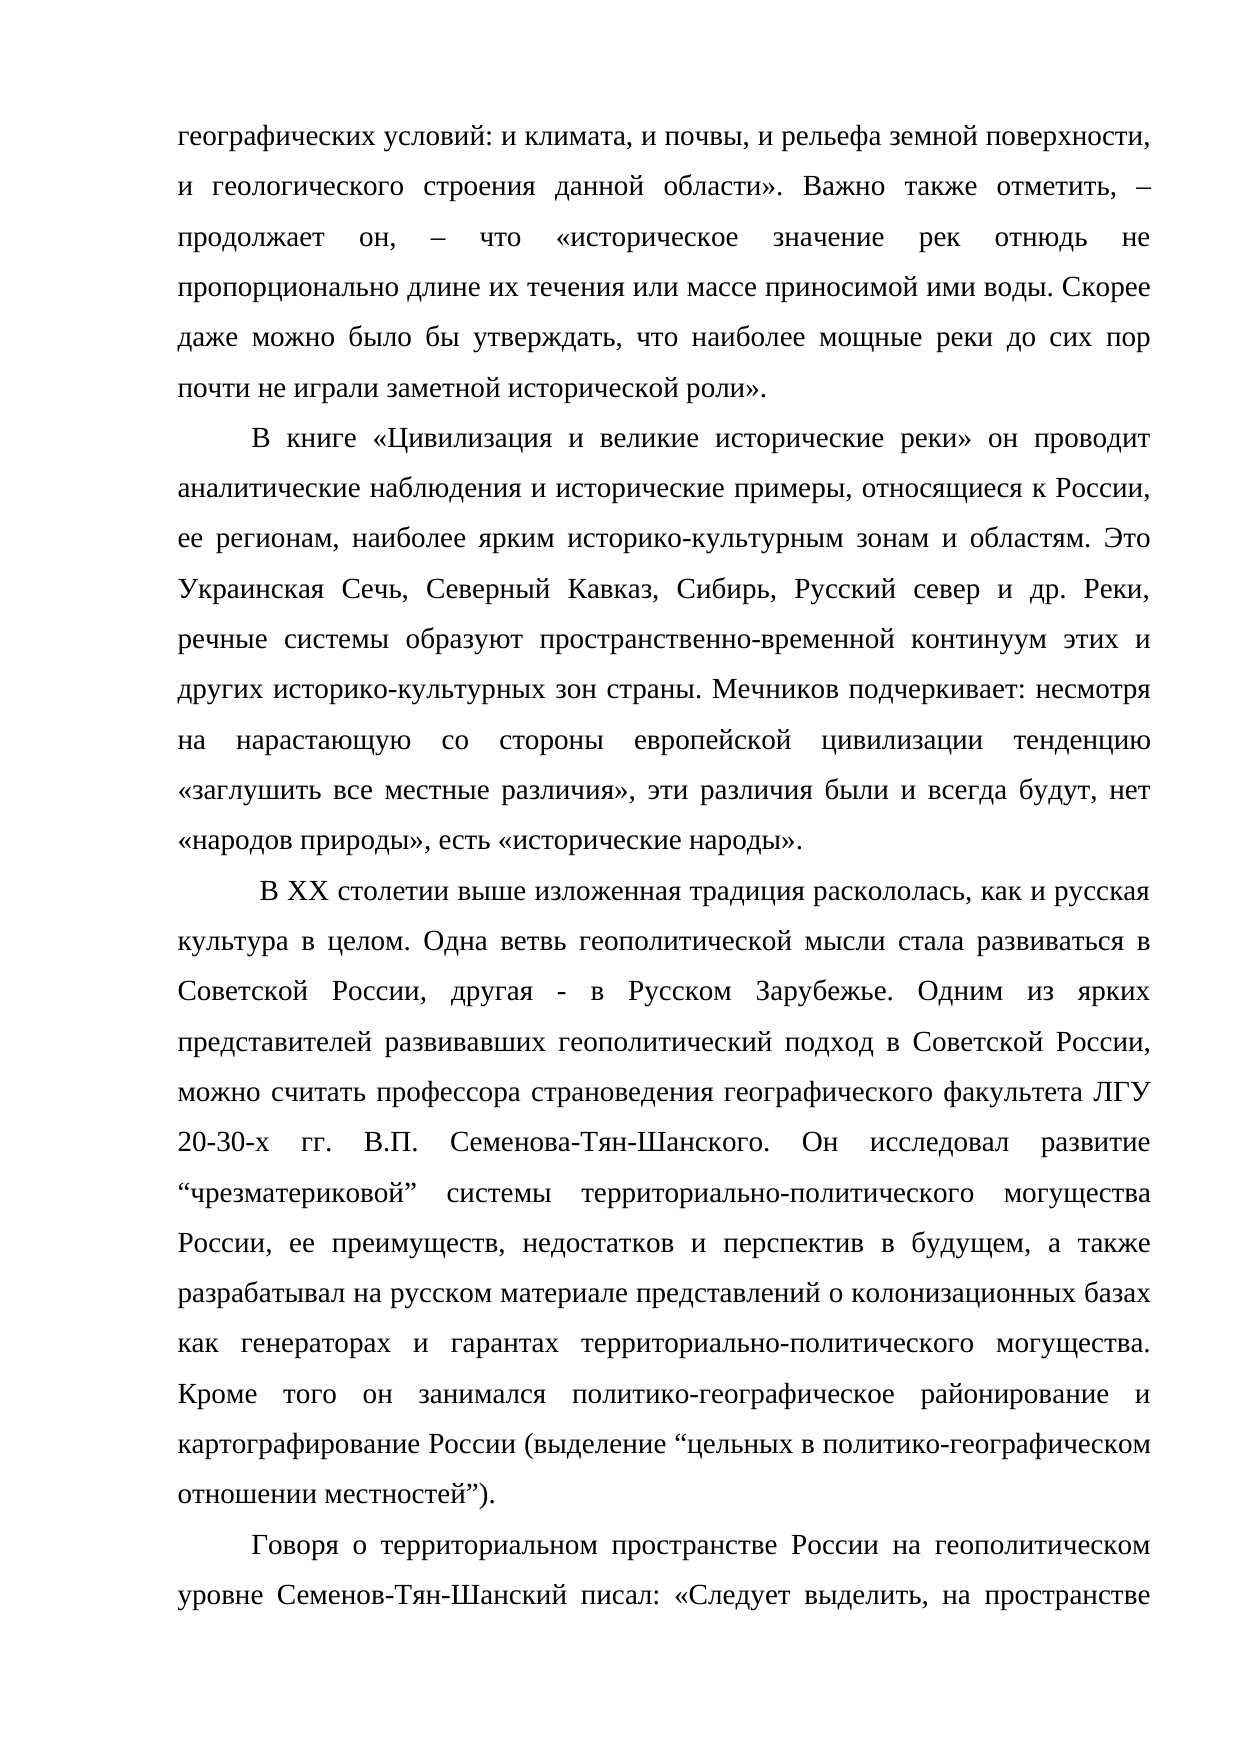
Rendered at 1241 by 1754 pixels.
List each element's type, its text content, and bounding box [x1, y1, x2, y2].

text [177, 118, 1152, 403]
text В книге «Цивилизация и великие исторические реки» он проводит аналитические наблюдения и исторические примеры, относящиеся к России, ее регионам, наиболее ярким историко-культурным зонам и областям. Это Украинская Сечь, Северный Кавказ, Сибирь, Русский север и др. Реки, речные системы образуют пространственно-временной континуум этих и других историко-культурных зон страны. Мечников подчеркивает: несмотря на нарастающую со стороны европейской цивилизации тенденцию «заглушить все местные различия», эти различия были и всегда будут, нет «народов природы», есть «исторические народы». [177, 420, 1152, 856]
text В XX столетии выше изложенная традиция раскололась, как и русская культура в целом. Одна ветвь геополитической мысли стала развиваться в Советской России, другая - в Русском Зарубежье. Одним из ярких представителей развивавших геополитический подход в Советской России, можно считать профессора страноведения географического факультета ЛГУ 20-30-х гг. В.П. Семенова-Тян-Шанского. Он исследовал развитие “чрезматериковой” системы территориально-политического могущества России, ее преимуществ, недостатков и перспектив в будущем, а также разрабатывал на русском материале представлений о колонизационных базах как генераторах и гарантах территориально-политического могущества. Кроме того он занимался политико-географическое районирование и картографирование России (выделение “цельных в политико-географическом отношении местностей”). [177, 873, 1152, 1510]
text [177, 1527, 1152, 1611]
